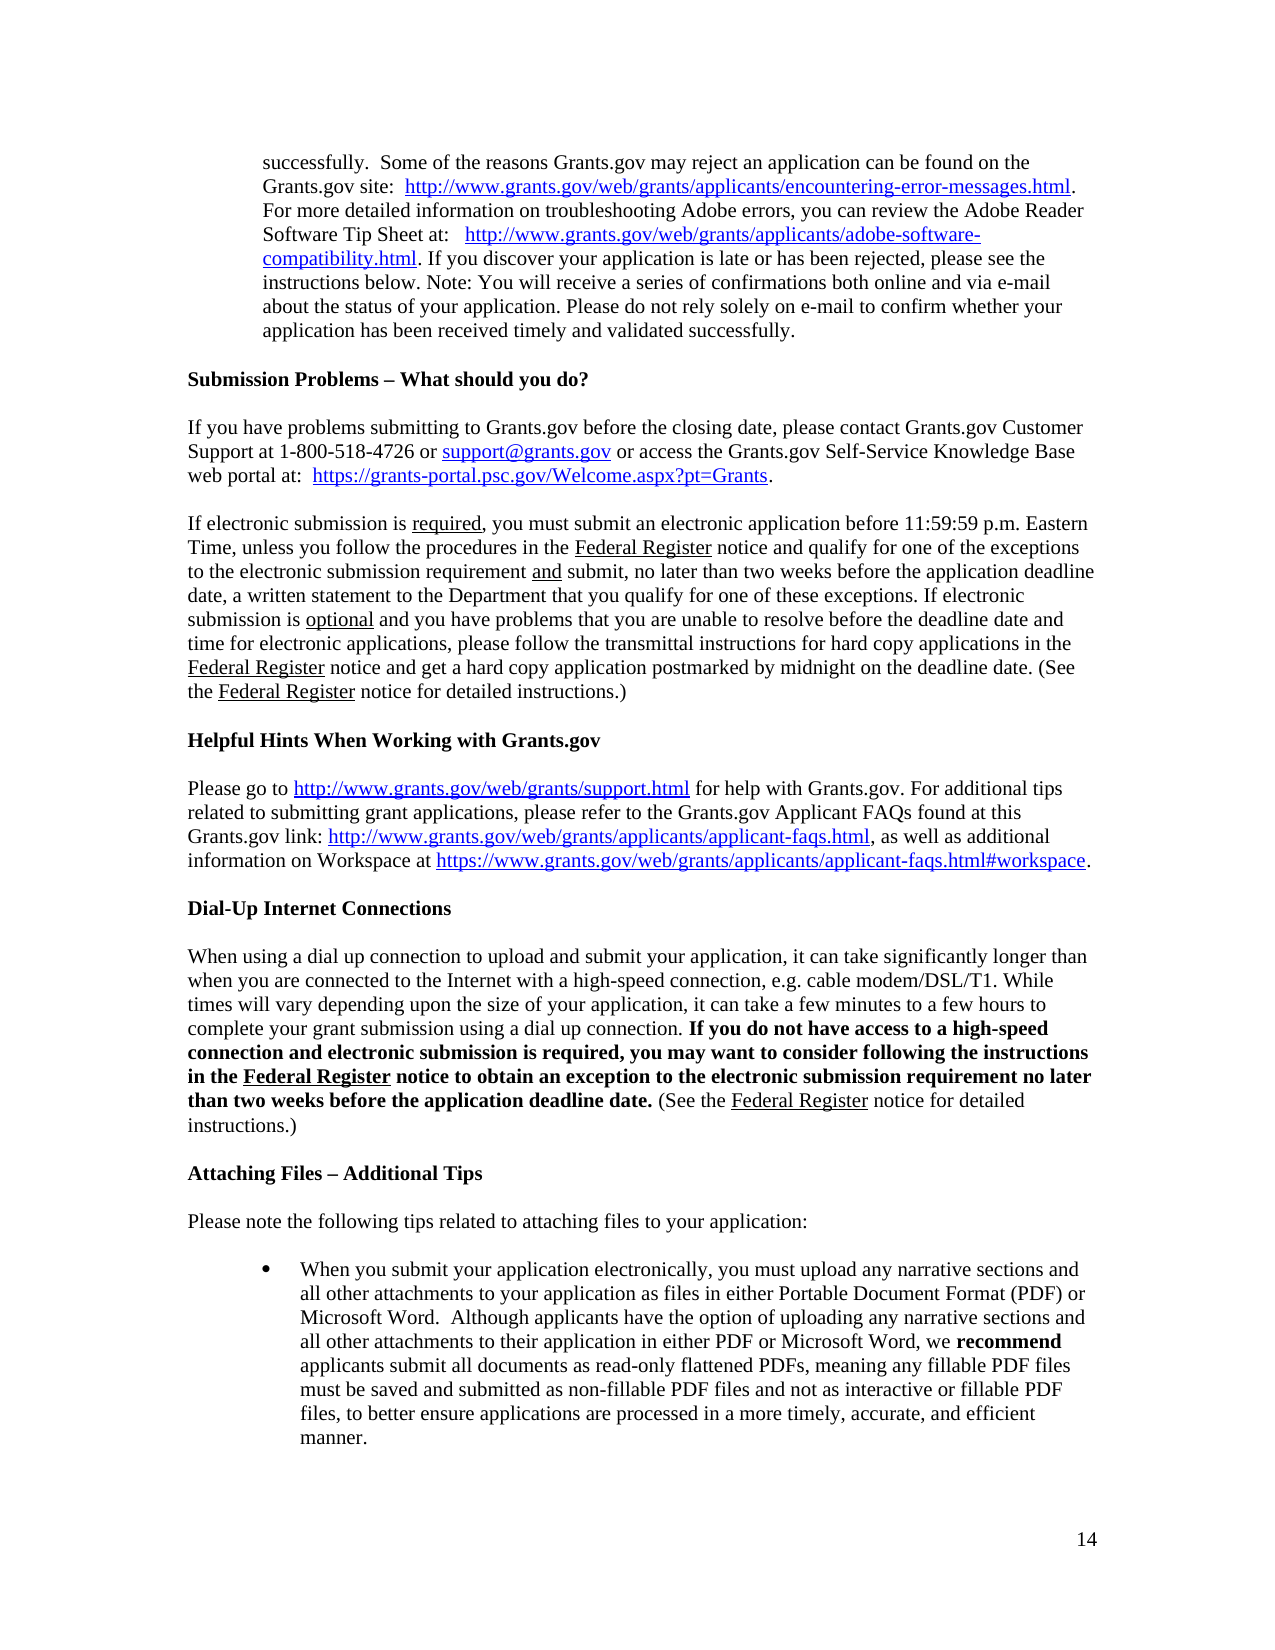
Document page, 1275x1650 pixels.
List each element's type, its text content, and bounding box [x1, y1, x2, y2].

text Attaching Files – Additional Tips [187, 1161, 1097, 1185]
text If electronic submission is required, you must submit an electronic application before 11:59:59 p.m. Eastern Time, unless you follow the procedures in the Federal Register notice and qualify for one of the exceptions to the electronic submission requirement and submit, no later than two weeks before the application deadline date, a written statement to the Department that you qualify for one of these exceptions. If electronic submission is optional and you have problems that you are unable to resolve before the deadline date and time for electronic applications, please follow the transmittal instructions for hard copy applications in the Federal Register notice and get a hard copy application postmarked by midnight on the deadline date. (See the Federal Register notice for detailed instructions.) [187, 511, 1097, 703]
text Submission Problems – What should you do? [187, 367, 1097, 391]
text When using a dial up connection to upload and submit your application, it can take significantly longer than when you are connected to the Internet with a high-speed connection, e.g. cable modem/DSL/T1. While times will vary depending upon the size of your application, it can take a few minutes to a few hours to complete your grant submission using a dial up connection. If you do not have access to a high-speed connection and electronic submission is required, you may want to consider following the instructions in the Federal Register notice to obtain an exception to the electronic submission requirement no later than two weeks before the application deadline date. (See the Federal Register notice for detailed instructions.) [187, 944, 1097, 1137]
text Dial-Up Internet Connections [187, 896, 1097, 920]
text If you have problems submitting to Grants.gov before the closing date, please contact Grants.gov Customer Support at 1-800-518-4726 or support@grants.gov or access the Grants.gov Self-Service Knowledge Base web portal at: https://grants-portal.psc.gov/Welcome.aspx?pt=Grants. [187, 415, 1097, 487]
text Please go to http://www.grants.gov/web/grants/support.html for help with Grants.gov. For additional tips related to submitting grant applications, please refer to the Grants.gov Applicant FAQs found at this Grants.gov link: http://www.grants.gov/web/grants/applicants/applicant-faqs.html, as well as additional information on Workspace at https://www.grants.gov/web/grants/applicants/applicant-faqs.html#workspace. [187, 776, 1097, 872]
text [262, 150, 1097, 342]
text Helpful Hints When Working with Grants.gov [187, 727, 1097, 752]
text Please note the following tips related to attaching files to your application: [187, 1209, 1097, 1233]
list When you submit your application electronically, you must upload any narrative sections and all other attachments to your application as files in either Portable Document Format (PDF) or Microsoft Word. Although applicants have the option of uploading any narrative sections and all other attachments to their application in either PDF or Microsoft Word, we recommend applicants submit all documents as read-only flattened PDFs, meaning any fillable PDF files must be saved and submitted as non-fillable PDF files and not as interactive or fillable PDF files, to better ensure applications are processed in a more timely, accurate, and efficient manner. [262, 1257, 1097, 1449]
